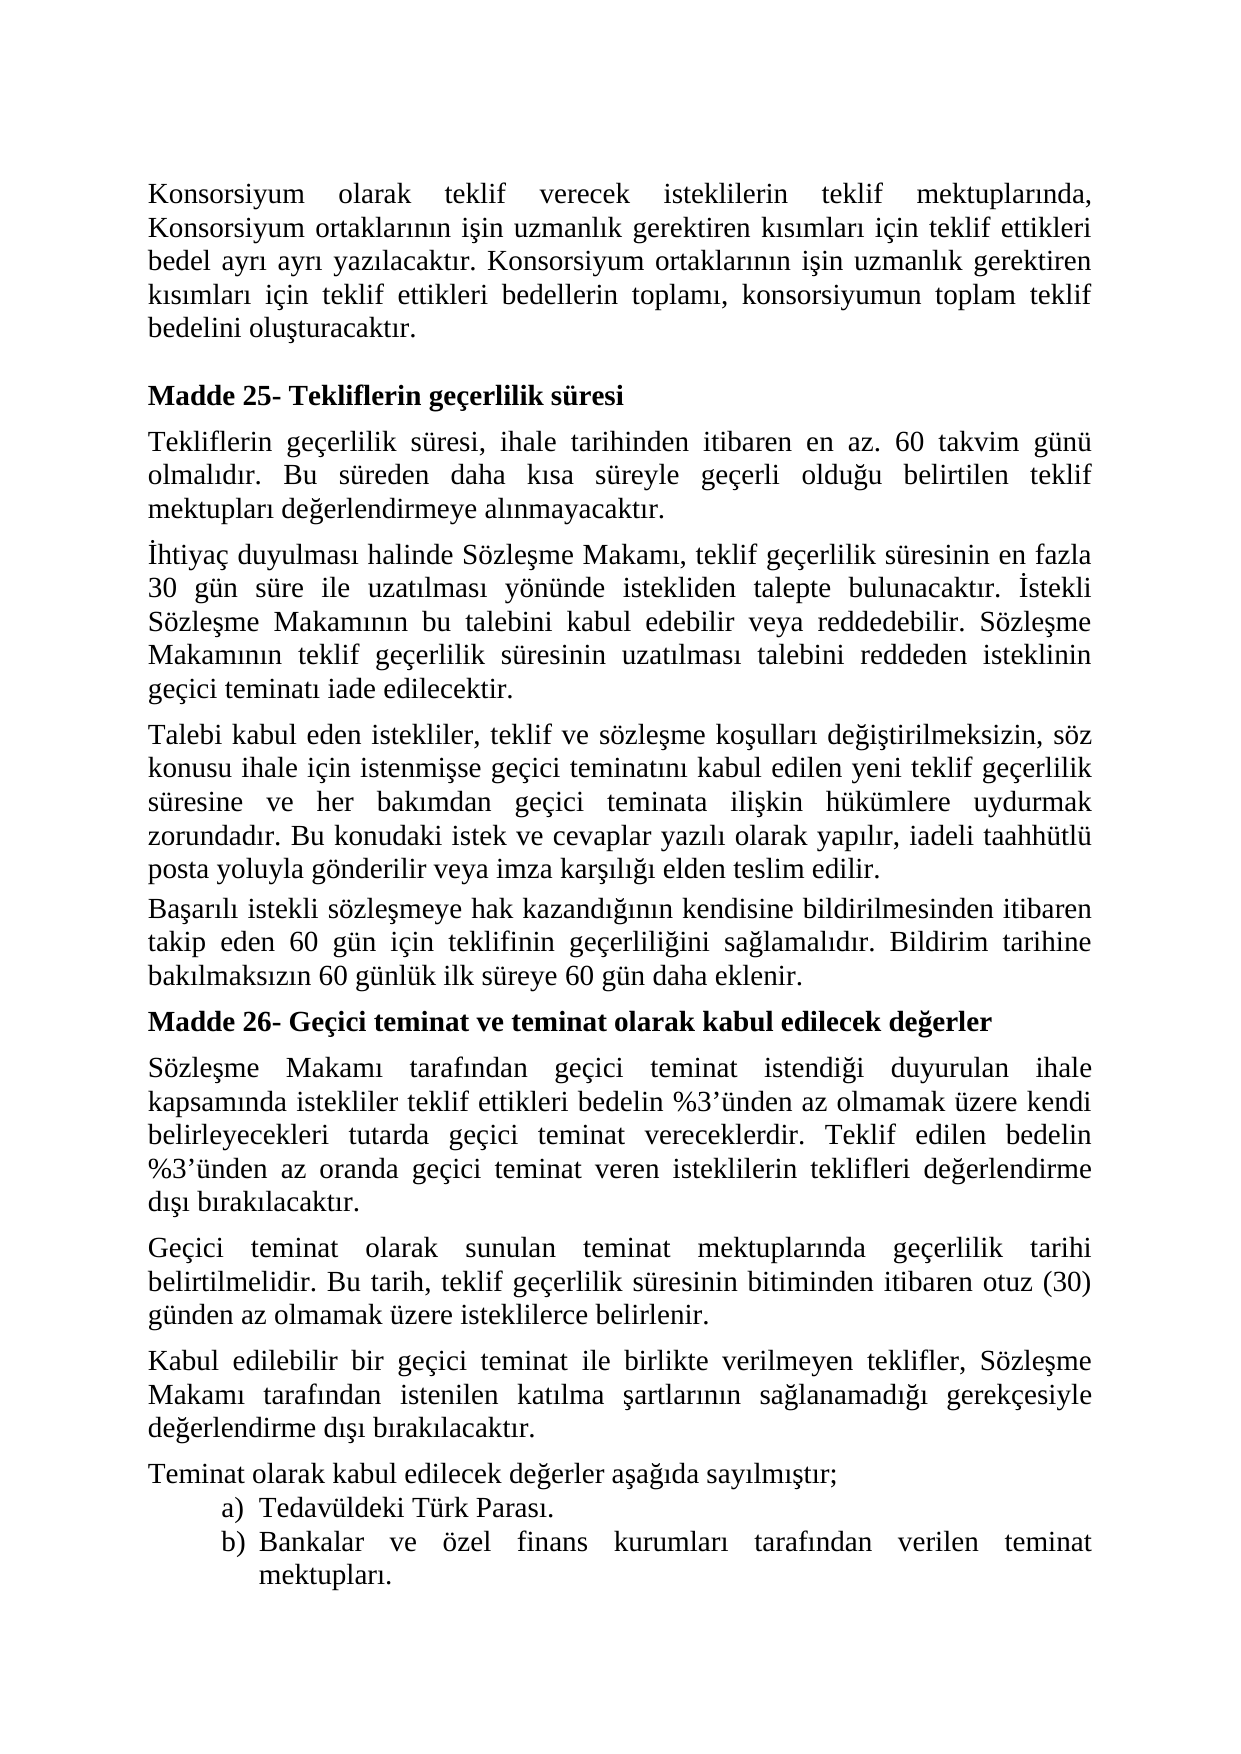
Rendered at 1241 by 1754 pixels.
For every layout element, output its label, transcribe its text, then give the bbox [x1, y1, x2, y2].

text Başarılı istekli sözleşmeye hak kazandığının kendisine bildirilmesinden itibaren takip eden 60 gün için teklifinin geçerliliğini sağlamalıdır. Bildirim tarihine bakılmaksızın 60 günlük ilk süreye 60 gün daha eklenir. [148, 891, 1093, 992]
text Kabul edilebilir bir geçici teminat ile birlikte verilmeyen teklifler, Sözleşme Makamı tarafından istenilen katılma şartlarının sağlanamadığı gerekçesiyle değerlendirme dışı bırakılacaktır. [148, 1343, 1093, 1444]
text Talebi kabul eden istekliler, teklif ve sözleşme koşulları değiştirilmeksizin, söz konusu ihale için istenmişse geçici teminatını kabul edilen yeni teklif geçerlilik süresine ve her bakımdan geçici teminata ilişkin hükümlere uydurmak zorundadır. Bu konudaki istek ve cevaplar yazılı olarak yapılır, iadeli taahhütlü posta yoluyla gönderilir veya imza karşılığı elden teslim edilir. [148, 717, 1093, 885]
text Tekliflerin geçerlilik süresi, ihale tarihinden itibaren en az. 60 takvim günü olmalıdır. Bu süreden daha kısa süreyle geçerli olduğu belirtilen teklif mektupları değerlendirmeye alınmayacaktır. [148, 424, 1093, 524]
text Geçici teminat olarak sunulan teminat mektuplarında geçerlilik tarihi belirtilmelidir. Bu tarih, teklif geçerlilik süresinin bitiminden itibaren otuz (30) günden az olmamak üzere isteklilerce belirlenir. [148, 1230, 1093, 1331]
list Bankalar ve özel finans kurumları tarafından verilen teminat mektupları. [221, 1524, 1093, 1591]
text İhtiyaç duyulması halinde Sözleşme Makamı, teklif geçerlilik süresinin en fazla 30 gün süre ile uzatılması yönünde istekliden talepte bulunacaktır. İstekli Sözleşme Makamının bu talebini kabul edebilir veya reddedebilir. Sözleşme Makamının teklif geçerlilik süresinin uzatılması talebini reddeden isteklinin geçici teminatı iade edilecektir. [148, 537, 1093, 704]
text Konsorsiyum olarak teklif verecek isteklilerin teklif mektuplarında, Konsorsiyum ortaklarının işin uzmanlık gerektiren kısımları için teklif ettikleri bedel ayrı ayrı yazılacaktır. Konsorsiyum ortaklarının işin uzmanlık gerektiren kısımları için teklif ettikleri bedellerin toplamı, konsorsiyumun toplam teklif bedelini oluşturacaktır. [148, 176, 1093, 344]
text Madde 25- Tekliflerin geçerlilik süresi [148, 378, 1093, 411]
list Tedavüldeki Türk Parası. [221, 1490, 1093, 1524]
text Teminat olarak kabul edilecek değerler aşağıda sayılmıştır; [148, 1457, 1093, 1490]
text Sözleşme Makamı tarafından geçici teminat istendiği duyurulan ihale kapsamında istekliler teklif ettikleri bedelin %3’ünden az olmamak üzere kendi belirleyecekleri tutarda geçici teminat vereceklerdir. Teklif edilen bedelin %3’ünden az oranda geçici teminat veren isteklilerin teklifleri değerlendirme dışı bırakılacaktır. [148, 1050, 1093, 1218]
text Madde 26- Geçici teminat ve teminat olarak kabul edilecek değerler [148, 1004, 1093, 1038]
